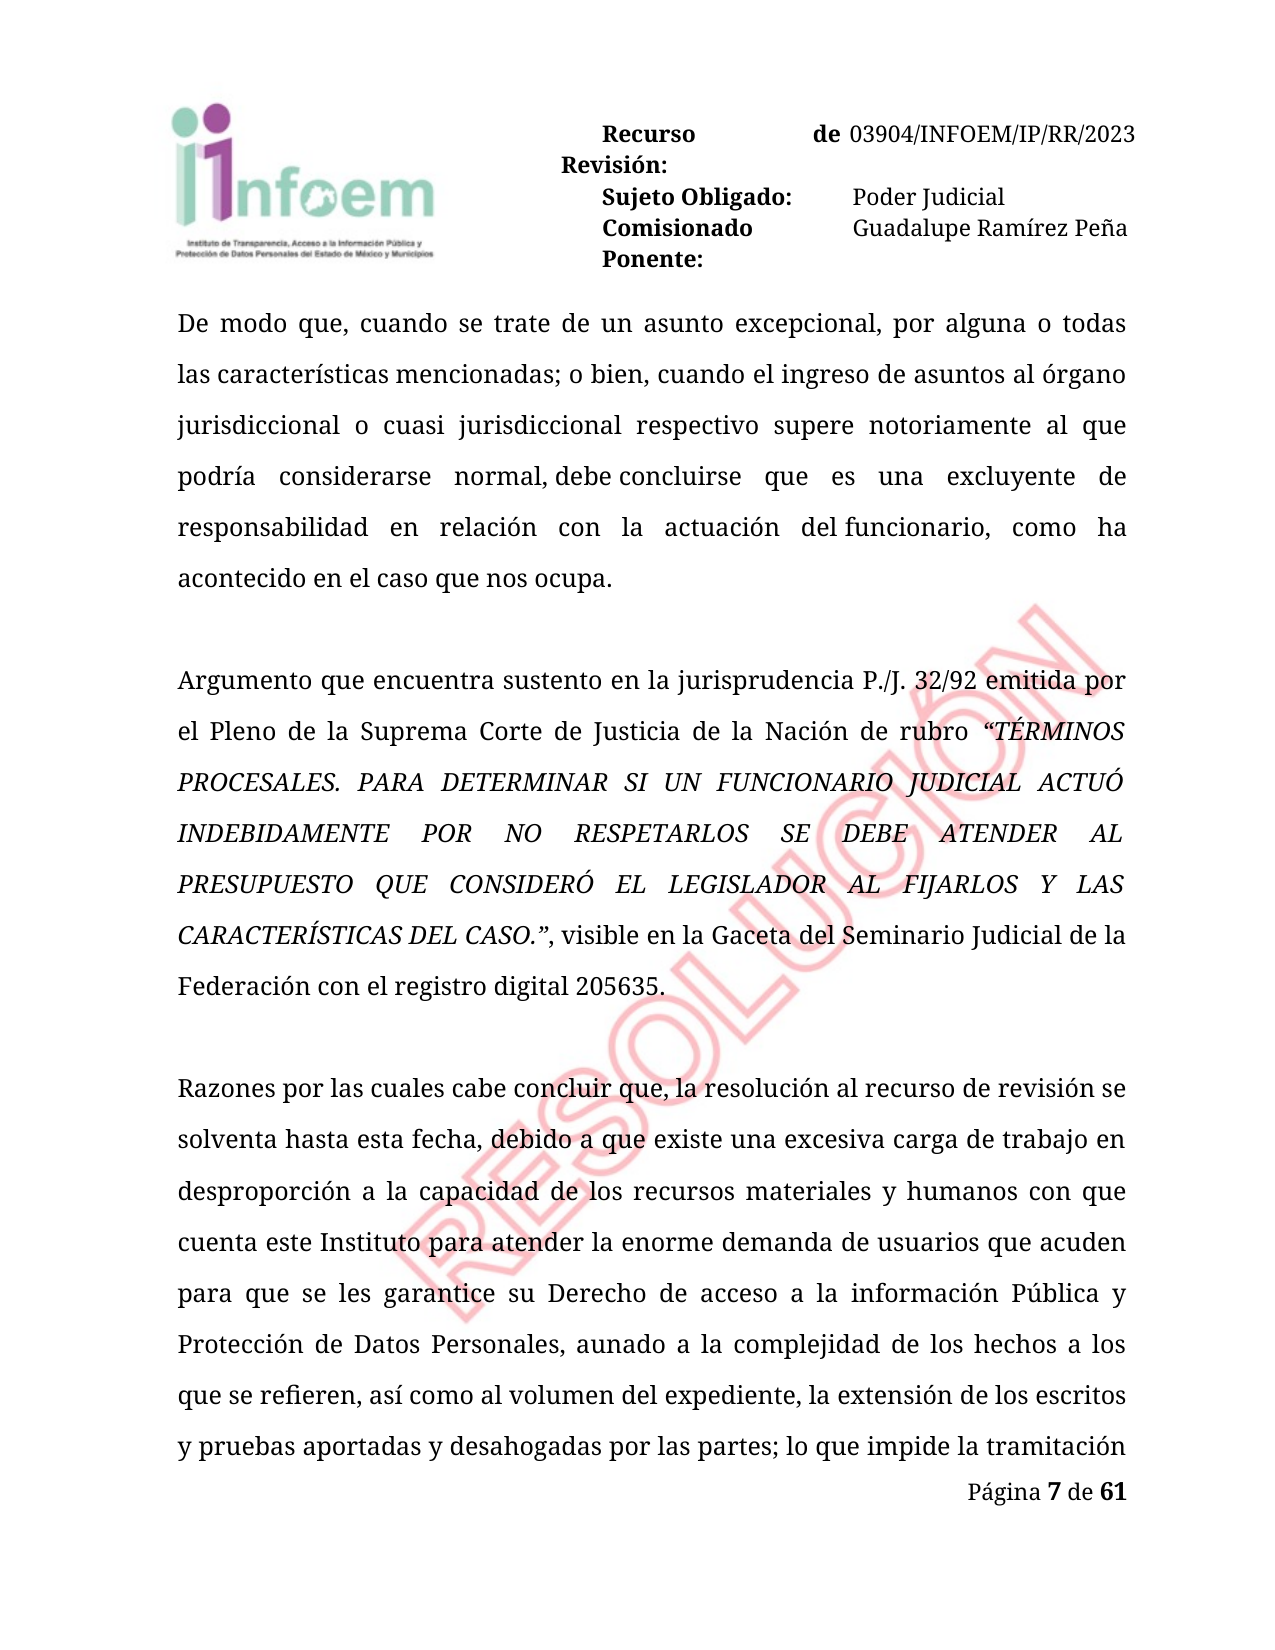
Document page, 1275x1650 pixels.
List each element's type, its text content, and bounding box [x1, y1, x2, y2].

text Argumento que encuentra sustento en la jurisprudencia P./J. 32/92 emitida por el Pleno de la Suprema Corte de Justicia de la Nación de rubro “TÉRMINOS PROCESALES. PARA DETERMINAR SI UN FUNCIONARIO JUDICIAL ACTUÓ INDEBIDAMENTE POR NO RESPETARLOS SE DEBE ATENDER AL PRESUPUESTO QUE CONSIDERÓ EL LEGISLADOR AL FIJARLOS Y LAS CARACTERÍSTICAS DEL CASO.”, visible en la Gaceta del Seminario Judicial de la Federación con el registro digital 205635. [177, 663, 1127, 1003]
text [177, 1071, 1127, 1462]
picture [42, 38, 1275, 1650]
text De modo que, cuando se trate de un asunto excepcional, por alguna o todas las características mencionadas; o bien, cuando el ingreso de asuntos al órgano jurisdiccional o cuasi jurisdiccional respectivo supere notoriamente al que podría considerarse normal, debe concluirse que es una excluyente de responsabilidad en relación con la actuación del funcionario, como ha acontecido en el caso que nos ocupa. [177, 306, 1127, 595]
